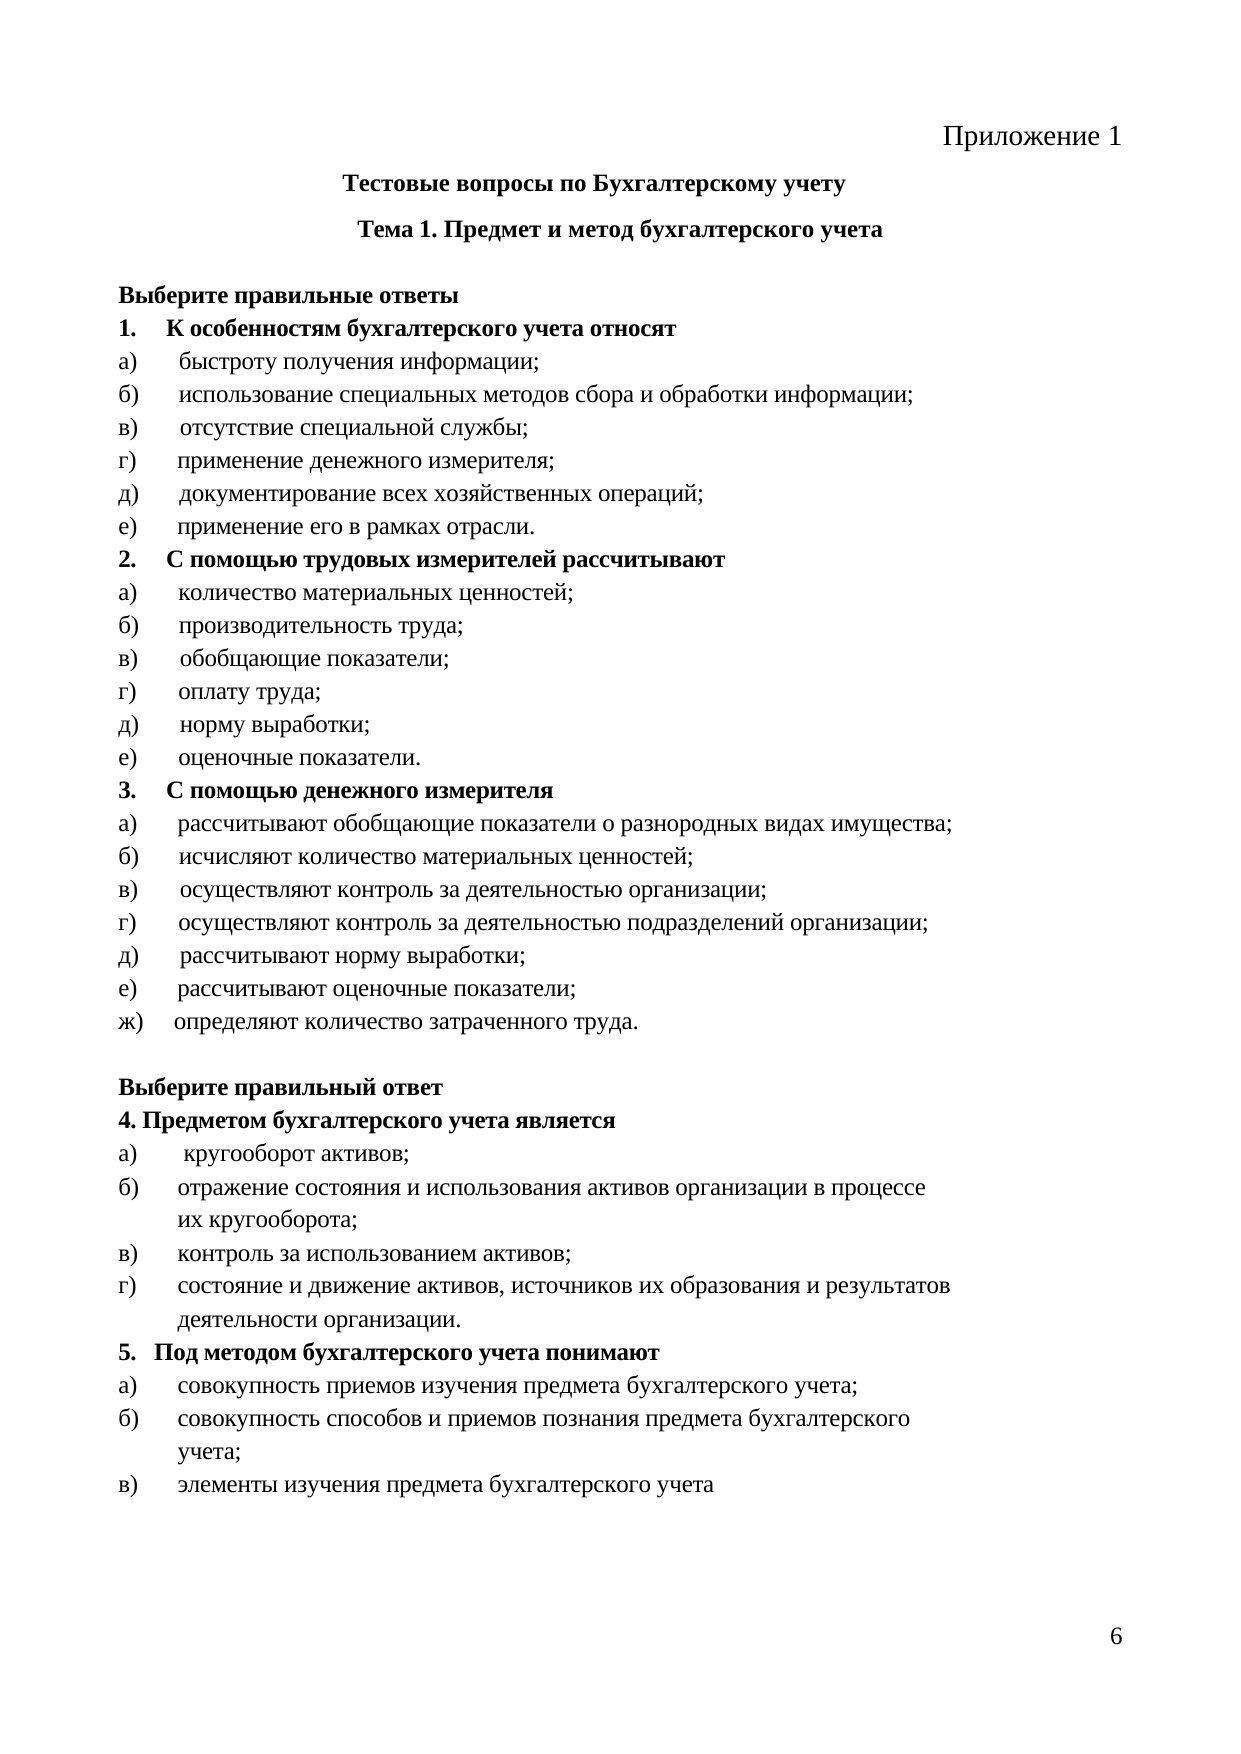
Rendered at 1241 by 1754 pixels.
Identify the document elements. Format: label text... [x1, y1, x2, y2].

text г) состояние и движение активов, источников их образования и результатов деятельности организации. [118, 1271, 1122, 1332]
text а) совокупность приемов изучения предмета бухгалтерского учета; [118, 1370, 1122, 1398]
text в) обобщающие показатели; [118, 643, 1122, 672]
text в) осуществляют контроль за деятельностью организации; [118, 874, 1122, 903]
text а) быстроту получения информации; [118, 346, 1122, 375]
text в) контроль за использованием активов; [118, 1238, 1122, 1266]
text б) отражение состояния и использования активов организации в процессе их кругооборота; [118, 1172, 1122, 1233]
text е) применение его в рамках отрасли. [118, 511, 1122, 540]
text д) норму выработки; [118, 709, 1122, 738]
text Приложение 1 [118, 118, 1122, 152]
text б) исчисляют количество материальных ценностей; [118, 841, 1122, 870]
text г) осуществляют контроль за деятельностью подразделений организации; [118, 907, 1122, 936]
text 1. К особенностям бухгалтерского учета относят [118, 313, 1122, 342]
text г) применение денежного измерителя; [118, 445, 1122, 474]
text б) производительность труда; [118, 610, 1122, 639]
text а) количество материальных ценностей; [118, 577, 1122, 606]
text ж) определяют количество затраченного труда. [118, 1006, 1122, 1035]
text в) элементы изучения предмета бухгалтерского учета [118, 1469, 1122, 1497]
text Выберите правильные ответы [118, 280, 1122, 309]
text а) кругооборот активов; [118, 1138, 1122, 1167]
text е) оценочные показатели. [118, 742, 1122, 771]
text б) использование специальных методов сбора и обработки информации; [118, 379, 1122, 408]
text 2. С помощью трудовых измерителей рассчитывают [118, 544, 1122, 573]
text б) совокупность способов и приемов познания предмета бухгалтерского учета; [118, 1403, 1122, 1464]
text д) рассчитывают норму выработки; [118, 940, 1122, 969]
text а) рассчитывают обобщающие показатели о разнородных видах имущества; [118, 808, 1122, 837]
text 3. С помощью денежного измерителя [118, 775, 1122, 804]
text в) отсутствие специальной службы; [118, 412, 1122, 441]
text Тема 1. Предмет и метод бухгалтерского учета [118, 214, 1122, 243]
text д) документирование всех хозяйственных операций; [118, 478, 1122, 507]
text Выберите правильный ответ [118, 1072, 1122, 1101]
text е) рассчитывают оценочные показатели; [118, 973, 1122, 1002]
text Тестовые вопросы по Бухгалтерскому учету [118, 168, 1122, 197]
text г) оплату труда; [118, 676, 1122, 705]
text 4. Предметом бухгалтерского учета является [118, 1106, 1122, 1134]
text 5. Под методом бухгалтерского учета понимают [118, 1337, 1122, 1365]
